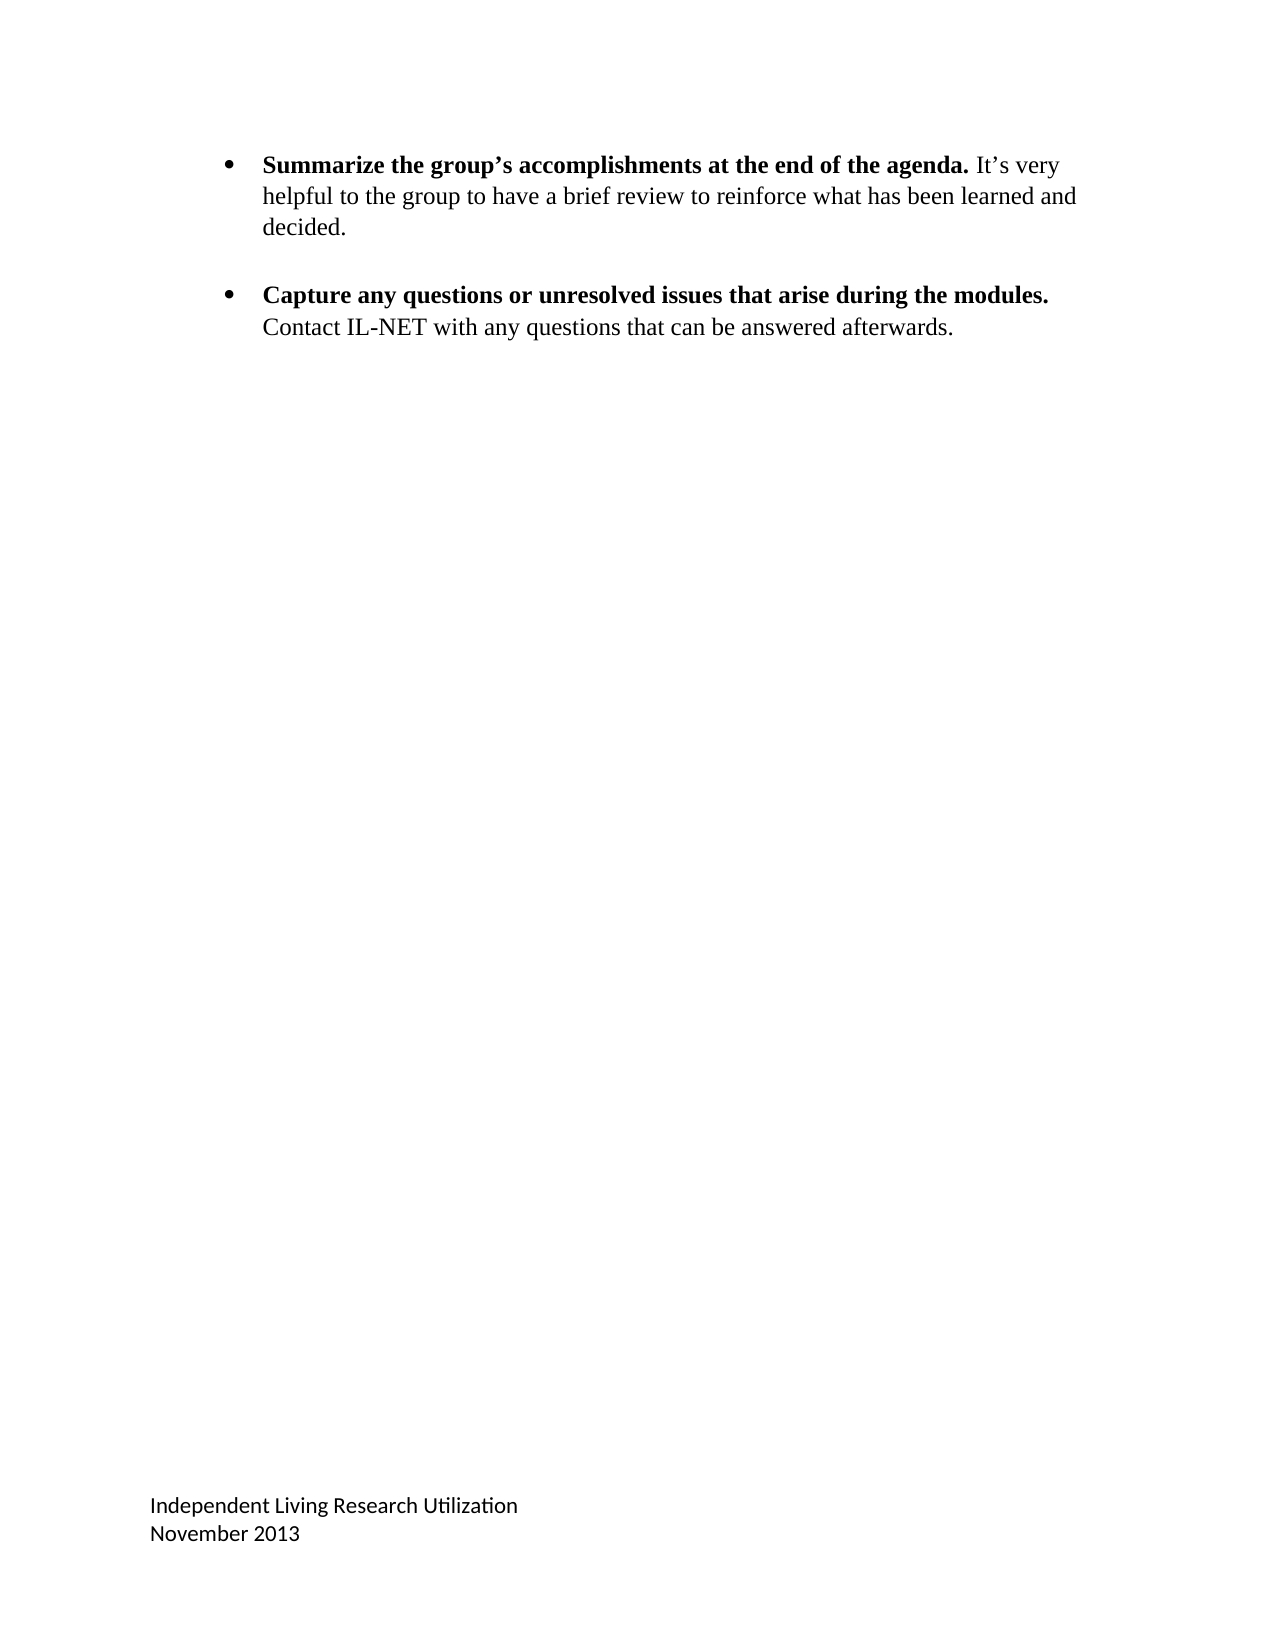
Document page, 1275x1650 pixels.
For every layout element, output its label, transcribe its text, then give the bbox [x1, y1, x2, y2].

list Capture any questions or unresolved issues that arise during the modules. Contact IL-NET with any questions that can be answered afterwards. [225, 281, 1125, 340]
list Summarize the group’s accomplishments at the end of the agenda. It’s very helpful to the group to have a brief review to reinforce what has been learned and decided. [225, 150, 1125, 241]
